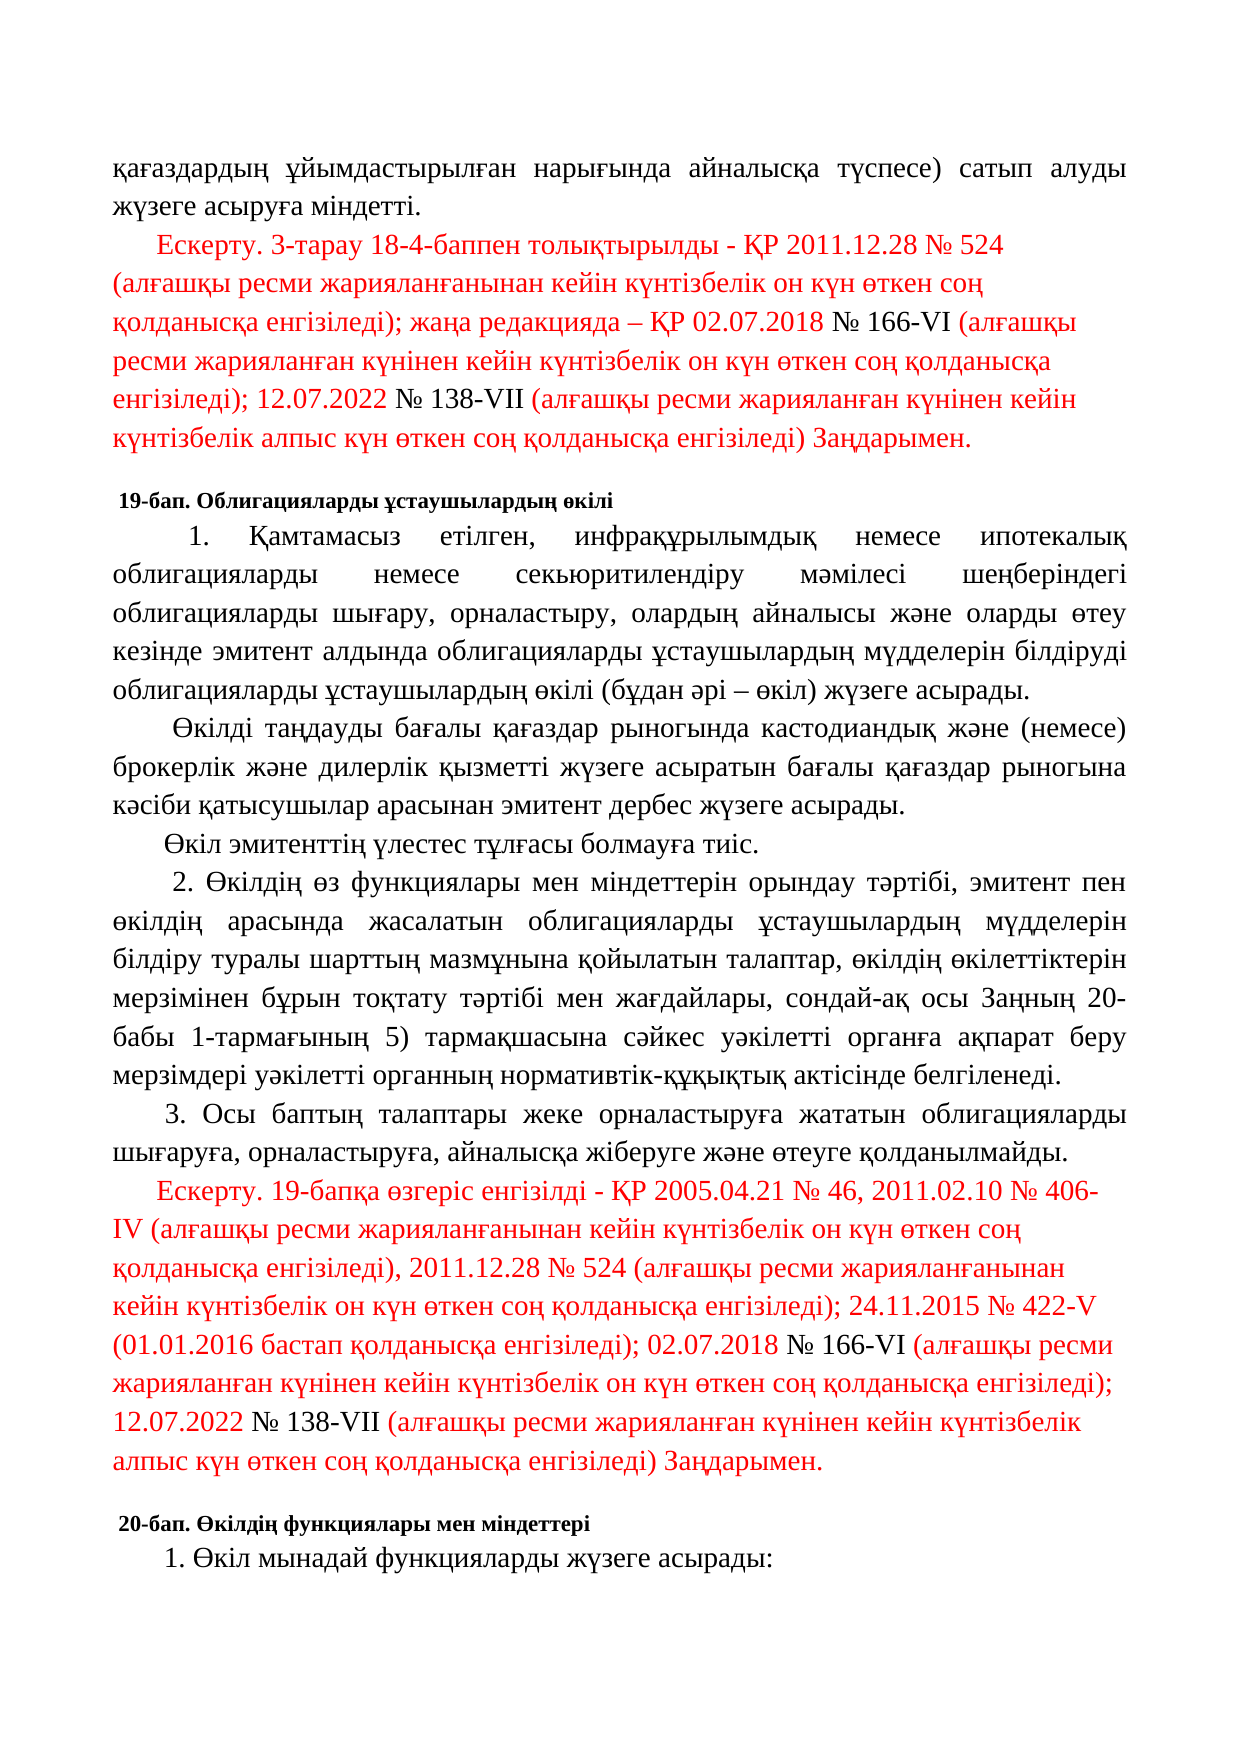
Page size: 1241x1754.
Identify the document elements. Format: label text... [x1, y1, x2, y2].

text 1. Өкiл мынадай функцияларды жүзеге асырады: [112, 1540, 1128, 1574]
text Өкiлдi таңдауды бағалы қағаздар рыногында кастодиандық және (немесе) брокерлiк және дилерлiк қызметтi жүзеге асыратын бағалы қағаздар рыногына кәсiби қатысушылар арасынан эмитент дербес жүзеге асырады. [112, 710, 1128, 821]
text Ескерту. 3-тарау 18-4-баппен толықтырылды - ҚР 2011.12.28 № 524 (алғашқы ресми жарияланғанынан кейін күнтізбелік он күн өткен соң қолданысқа енгізіледі); жаңа редакцияда – ҚР 02.07.2018 № 166-VІ (алғашқы ресми жарияланған күнінен кейін күнтізбелік он күн өткен соң қолданысқа енгізіледі); 12.07.2022 № 138-VII (алғашқы ресми жарияланған күнінен кейін күнтізбелік алпыс күн өткен соң қолданысқа енгізіледі) Заңдарымен. [112, 227, 1128, 483]
text Өкiл эмитенттiң үлестес тұлғасы болмауға тиiс. [112, 826, 1128, 859]
text 2. Өкілдің өз функциялары мен міндеттерін орындау тәртібі, эмитент пен өкілдің арасында жасалатын облигацияларды ұстаушылардың мүдделерін білдіру туралы шарттың мазмұнына қойылатын талаптар, өкілдің өкілеттіктерін мерзімінен бұрын тоқтату тәртібі мен жағдайлары, сондай-ақ осы Заңның 20-бабы 1-тармағының 5) тармақшасына сәйкес уәкілетті органға ақпарат беру мерзімдері уәкілетті органның нормативтік-құқықтық актісінде белгіленеді. [112, 864, 1128, 1091]
text Ескерту. 19-бапқа өзгеріс енгізілді - ҚР 2005.04.21 № 46, 2011.02.10 № 406-IV (алғашқы ресми жарияланғанынан кейін күнтізбелік он күн өткен соң қолданысқа енгізіледі), 2011.12.28 № 524 (алғашқы ресми жарияланғанынан кейін күнтізбелік он күн өткен соң қолданысқа енгізіледі); 24.11.2015 № 422-V (01.01.2016 бастап қолданысқа енгізіледі); 02.07.2018 № 166-VІ (алғашқы ресми жарияланған күнінен кейін күнтізбелік он күн өткен соң қолданысқа енгізіледі); 12.07.2022 № 138-VII (алғашқы ресми жарияланған күнінен кейін күнтізбелік алпыс күн өткен соң қолданысқа енгізіледі) Заңдарымен. [112, 1173, 1128, 1506]
text 19-бап. Облигацияларды ұстаушылардың өкiлi [112, 487, 1128, 514]
text 3. Осы баптың талаптары жеке орналастыруға жататын облигацияларды шығаруға, орналастыруға, айналысқа жіберуге және өтеуге қолданылмайды. [112, 1096, 1128, 1168]
text 1. Қамтамасыз етілген, инфрақұрылымдық немесе ипотекалық облигацияларды немесе секьюритилендіру мәмілесі шеңберіндегі облигацияларды шығару, орналастыру, олардың айналысы және оларды өтеу кезiнде эмитент алдында облигацияларды ұстаушылардың мүдделерiн бiлдiрудi облигацияларды ұстаушылардың өкiлi (бұдан әрi – өкiл) жүзеге асырады. [112, 518, 1128, 705]
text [112, 150, 1128, 222]
text 20-бап. Өкiлдiң функциялары мен мiндеттерi [112, 1510, 1128, 1537]
